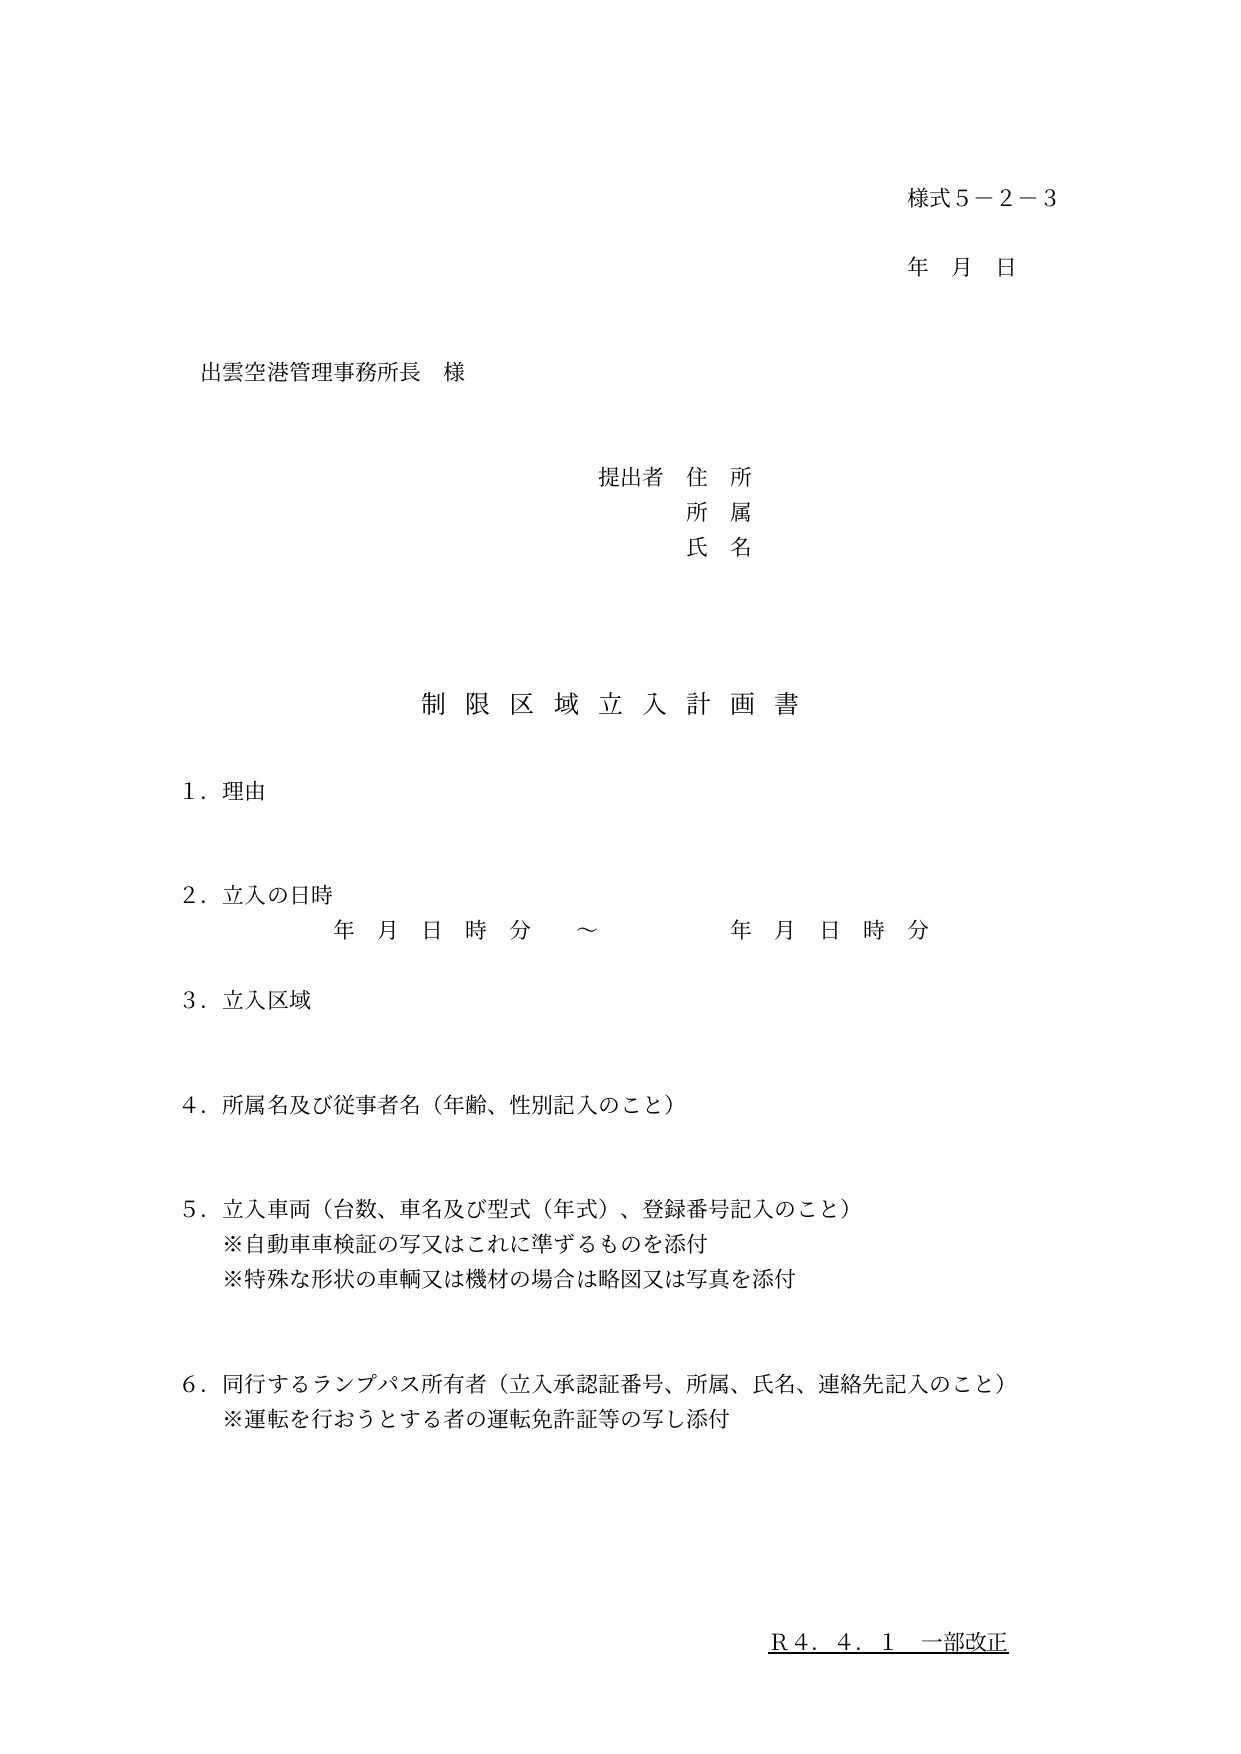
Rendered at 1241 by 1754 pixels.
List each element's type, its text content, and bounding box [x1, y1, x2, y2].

text ２．立入の日時 [178, 877, 1062, 912]
text ４．所属名及び従事者名（年齢、性別記入のこと） [178, 1086, 1062, 1121]
text 氏 名 [178, 528, 1062, 563]
text ６．同行するランプパス所有者（立入承認証番号、所属、氏名、連絡先記入のこと） [178, 1366, 1062, 1400]
text 年 月 日 [178, 249, 1062, 284]
text 様式５－２－３ [178, 179, 1062, 214]
text ※特殊な形状の車輌又は機材の場合は略図又は写真を添付 [178, 1261, 1062, 1296]
text 制限区域立入計画書 [178, 668, 1062, 737]
text ３．立入区域 [178, 982, 1062, 1017]
text 年 月 日 時 分 ～ 年 月 日 時 分 [178, 912, 1062, 947]
text １．理由 [178, 772, 1062, 807]
text ※運転を行おうとする者の運転免許証等の写し添付 [178, 1400, 1062, 1435]
text ５．立入車両（台数、車名及び型式（年式）、登録番号記入のこと） [178, 1191, 1062, 1226]
text 所 属 [178, 493, 1062, 528]
text ※自動車車検証の写又はこれに準ずるものを添付 [178, 1226, 1062, 1261]
text 提出者 住 所 [178, 458, 1062, 493]
text 出雲空港管理事務所長 様 [178, 353, 1062, 388]
